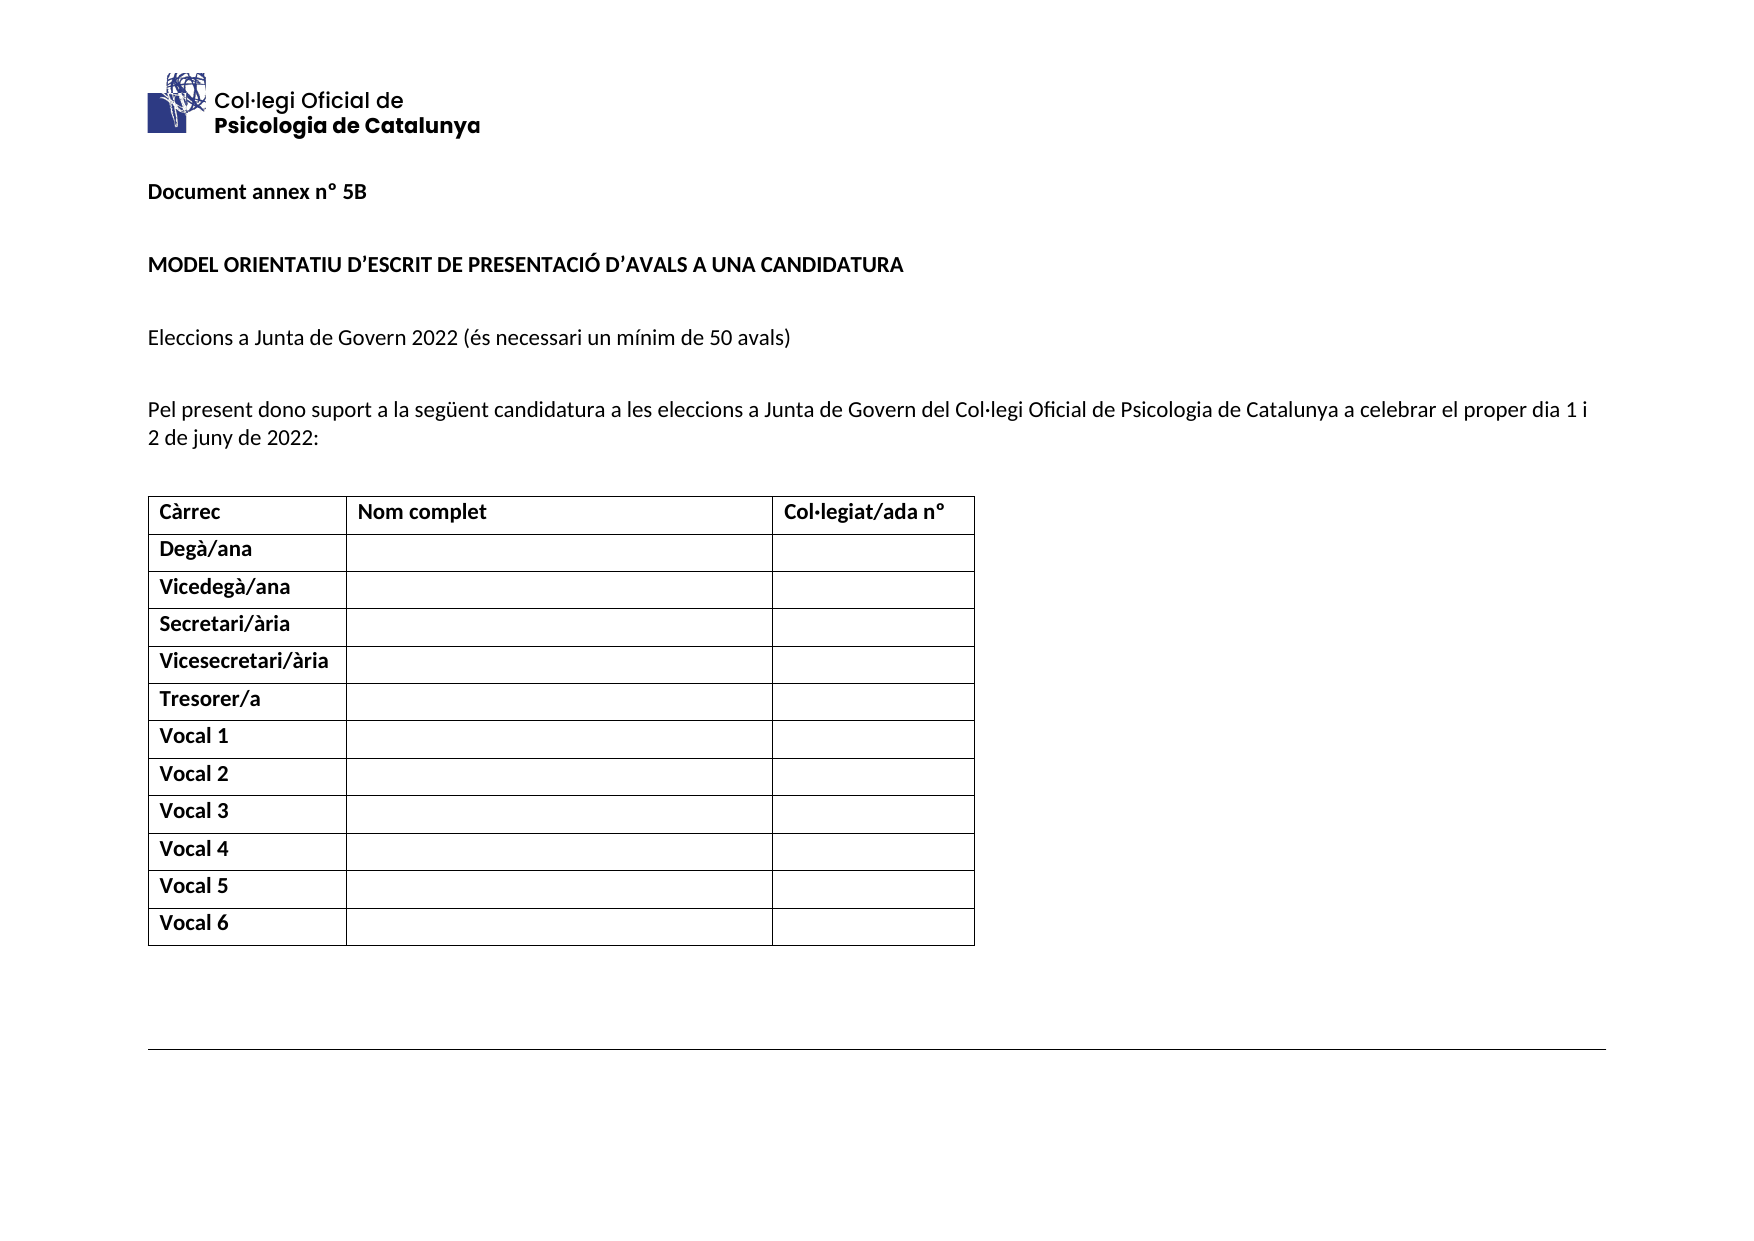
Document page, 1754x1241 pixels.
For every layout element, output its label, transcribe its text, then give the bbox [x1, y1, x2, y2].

table_cell Degà/ana [149, 535, 346, 571]
table_cell Vicedegà/ana [149, 572, 346, 608]
table_cell [773, 609, 974, 646]
table_header Col·legiat/ada nº [773, 497, 974, 533]
table_cell Tresorer/a [149, 684, 346, 720]
text Pel present dono suport a la següent candidatura a les eleccions a Junta de Govern del Col·legi Oficial de Psicologia de Catalunya a celebrar el proper dia 1 i 2 de juny de 2022: [148, 395, 1606, 451]
picture [147, 73, 480, 139]
table_cell [773, 572, 974, 608]
table_header Càrrec [149, 497, 346, 533]
table_cell [773, 871, 974, 907]
table_cell [347, 721, 772, 758]
table_cell [773, 647, 974, 683]
table_cell [347, 909, 772, 945]
text Document annex nº 5B [148, 177, 1606, 205]
text Eleccions a Junta de Govern 2022 (és necessari un mínim de 50 avals) [148, 323, 1606, 351]
table_cell [773, 535, 974, 571]
text MODEL ORIENTATIU D’ESCRIT DE PRESENTACIÓ D’AVALS A UNA CANDIDATURA [148, 250, 1606, 278]
table_cell [347, 647, 772, 683]
table_cell [773, 834, 974, 870]
table_cell [347, 796, 772, 833]
table_cell [773, 721, 974, 758]
table_cell [347, 871, 772, 907]
table_cell [347, 535, 772, 571]
table_cell Vocal 1 [149, 721, 346, 758]
table_cell [773, 759, 974, 795]
table_cell [347, 572, 772, 608]
table_cell Vicesecretari/ària [149, 647, 346, 683]
table_cell Vocal 5 [149, 871, 346, 907]
table_header Nom complet [347, 497, 772, 533]
table_cell Vocal 2 [149, 759, 346, 795]
table_cell [347, 834, 772, 870]
table_cell [347, 684, 772, 720]
table_cell [773, 796, 974, 833]
table_cell Secretari/ària [149, 609, 346, 646]
table_cell Vocal 4 [149, 834, 346, 870]
table_cell Vocal 3 [149, 796, 346, 833]
table_cell [773, 684, 974, 720]
table_cell [347, 759, 772, 795]
table_cell [773, 909, 974, 945]
table_cell Vocal 6 [149, 909, 346, 945]
table_cell [347, 609, 772, 646]
